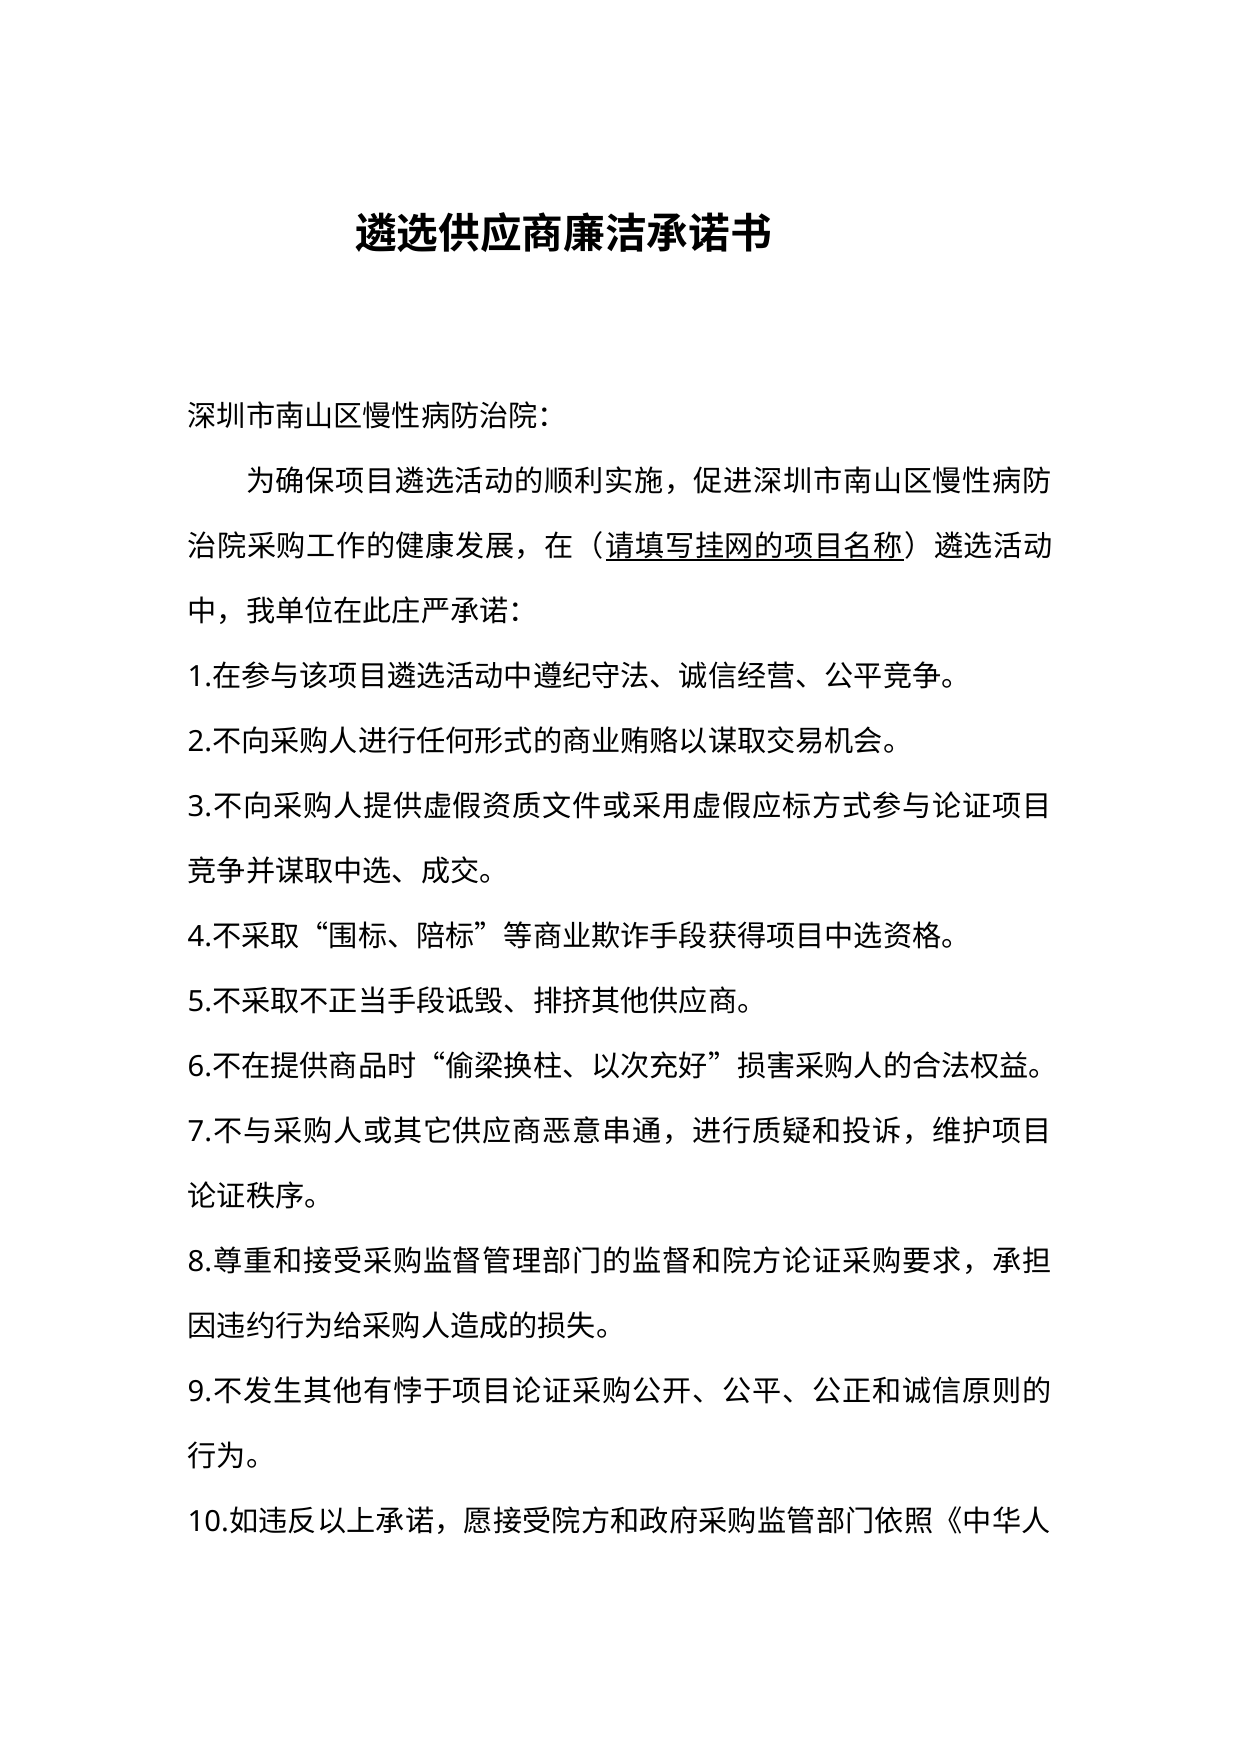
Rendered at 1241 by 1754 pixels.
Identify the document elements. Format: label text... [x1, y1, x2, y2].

text 8.尊重和接受采购监督管理部门的监督和院方论证采购要求，承担因违约行为给采购人造成的损失。 [187, 1226, 1053, 1356]
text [187, 1486, 1053, 1551]
text 3.不向采购人提供虚假资质文件或采用虚假应标方式参与论证项目竞争并谋取中选、成交。 [187, 771, 1053, 901]
text 9.不发生其他有悖于项目论证采购公开、公平、公正和诚信原则的行为。 [187, 1356, 1053, 1486]
subtitle 遴选供应商廉洁承诺书 [187, 197, 1053, 262]
text 2.不向采购人进行任何形式的商业贿赂以谋取交易机会。 [187, 706, 1053, 771]
text 1.在参与该项目遴选活动中遵纪守法、诚信经营、公平竞争。 [187, 641, 1053, 706]
text 6.不在提供商品时“偷梁换柱、以次充好”损害采购人的合法权益。 [187, 1031, 1053, 1096]
text 深圳市南山区慢性病防治院： [187, 381, 1053, 446]
text 4.不采取“围标、陪标”等商业欺诈手段获得项目中选资格。 [187, 901, 1053, 966]
text 5.不采取不正当手段诋毁、排挤其他供应商。 [187, 966, 1053, 1031]
text 7.不与采购人或其它供应商恶意串通，进行质疑和投诉，维护项目论证秩序。 [187, 1096, 1053, 1226]
text 为确保项目遴选活动的顺利实施，促进深圳市南山区慢性病防治院采购工作的健康发展，在（请填写挂网的项目名称）遴选活动中，我单位在此庄严承诺： [187, 446, 1053, 641]
